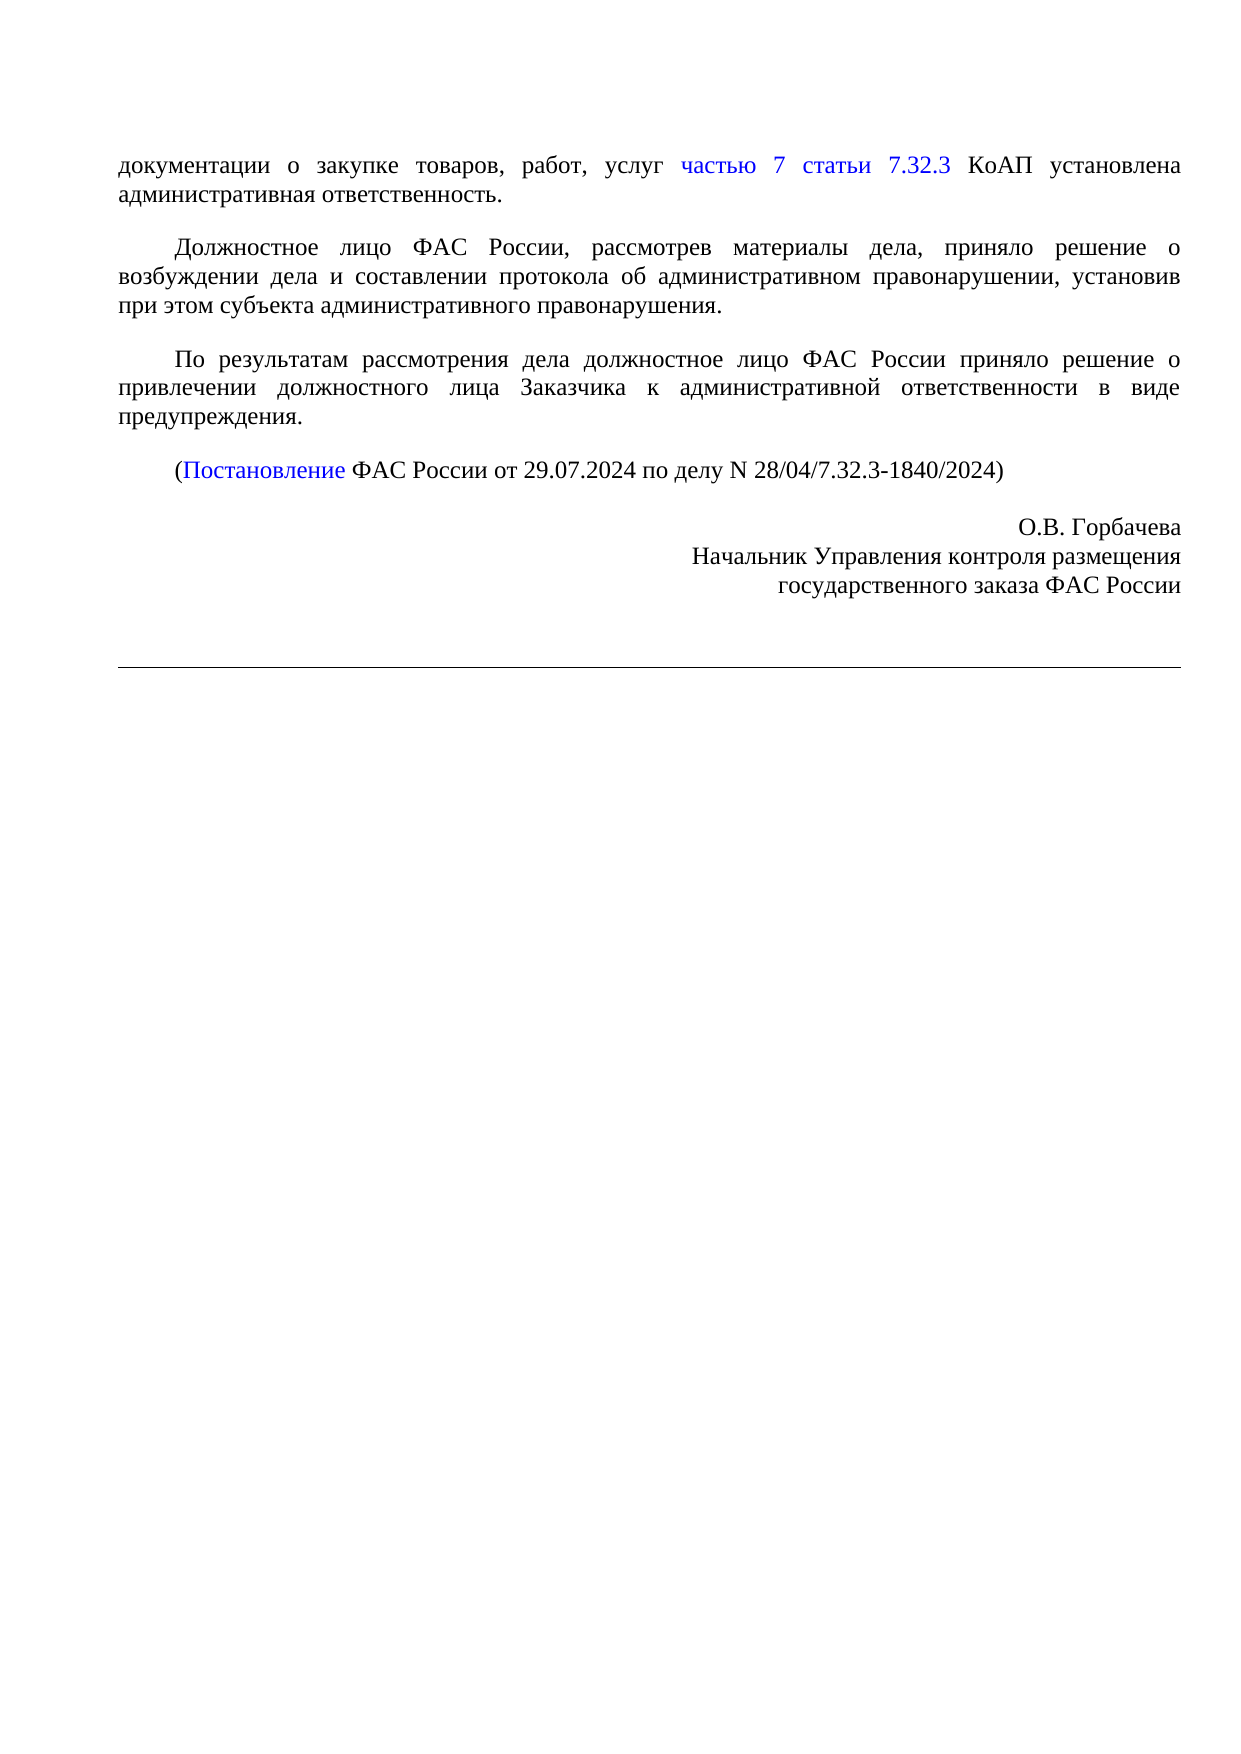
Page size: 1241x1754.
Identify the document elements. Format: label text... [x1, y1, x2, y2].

text О.В. Горбачева [118, 512, 1181, 541]
text (Постановление ФАС России от 29.07.2024 по делу N 28/04/7.32.3-1840/2024) [118, 455, 1181, 484]
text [118, 150, 1181, 207]
text государственного заказа ФАС России [118, 570, 1181, 599]
text Должностное лицо ФАС России, рассмотрев материалы дела, приняло решение о возбуждении дела и составлении протокола об административном правонарушении, установив при этом субъекта административного правонарушения. [118, 232, 1181, 319]
text Начальник Управления контроля размещения [118, 541, 1181, 570]
text По результатам рассмотрения дела должностное лицо ФАС России приняло решение о привлечении должностного лица Заказчика к административной ответственности в виде предупреждения. [118, 344, 1181, 430]
